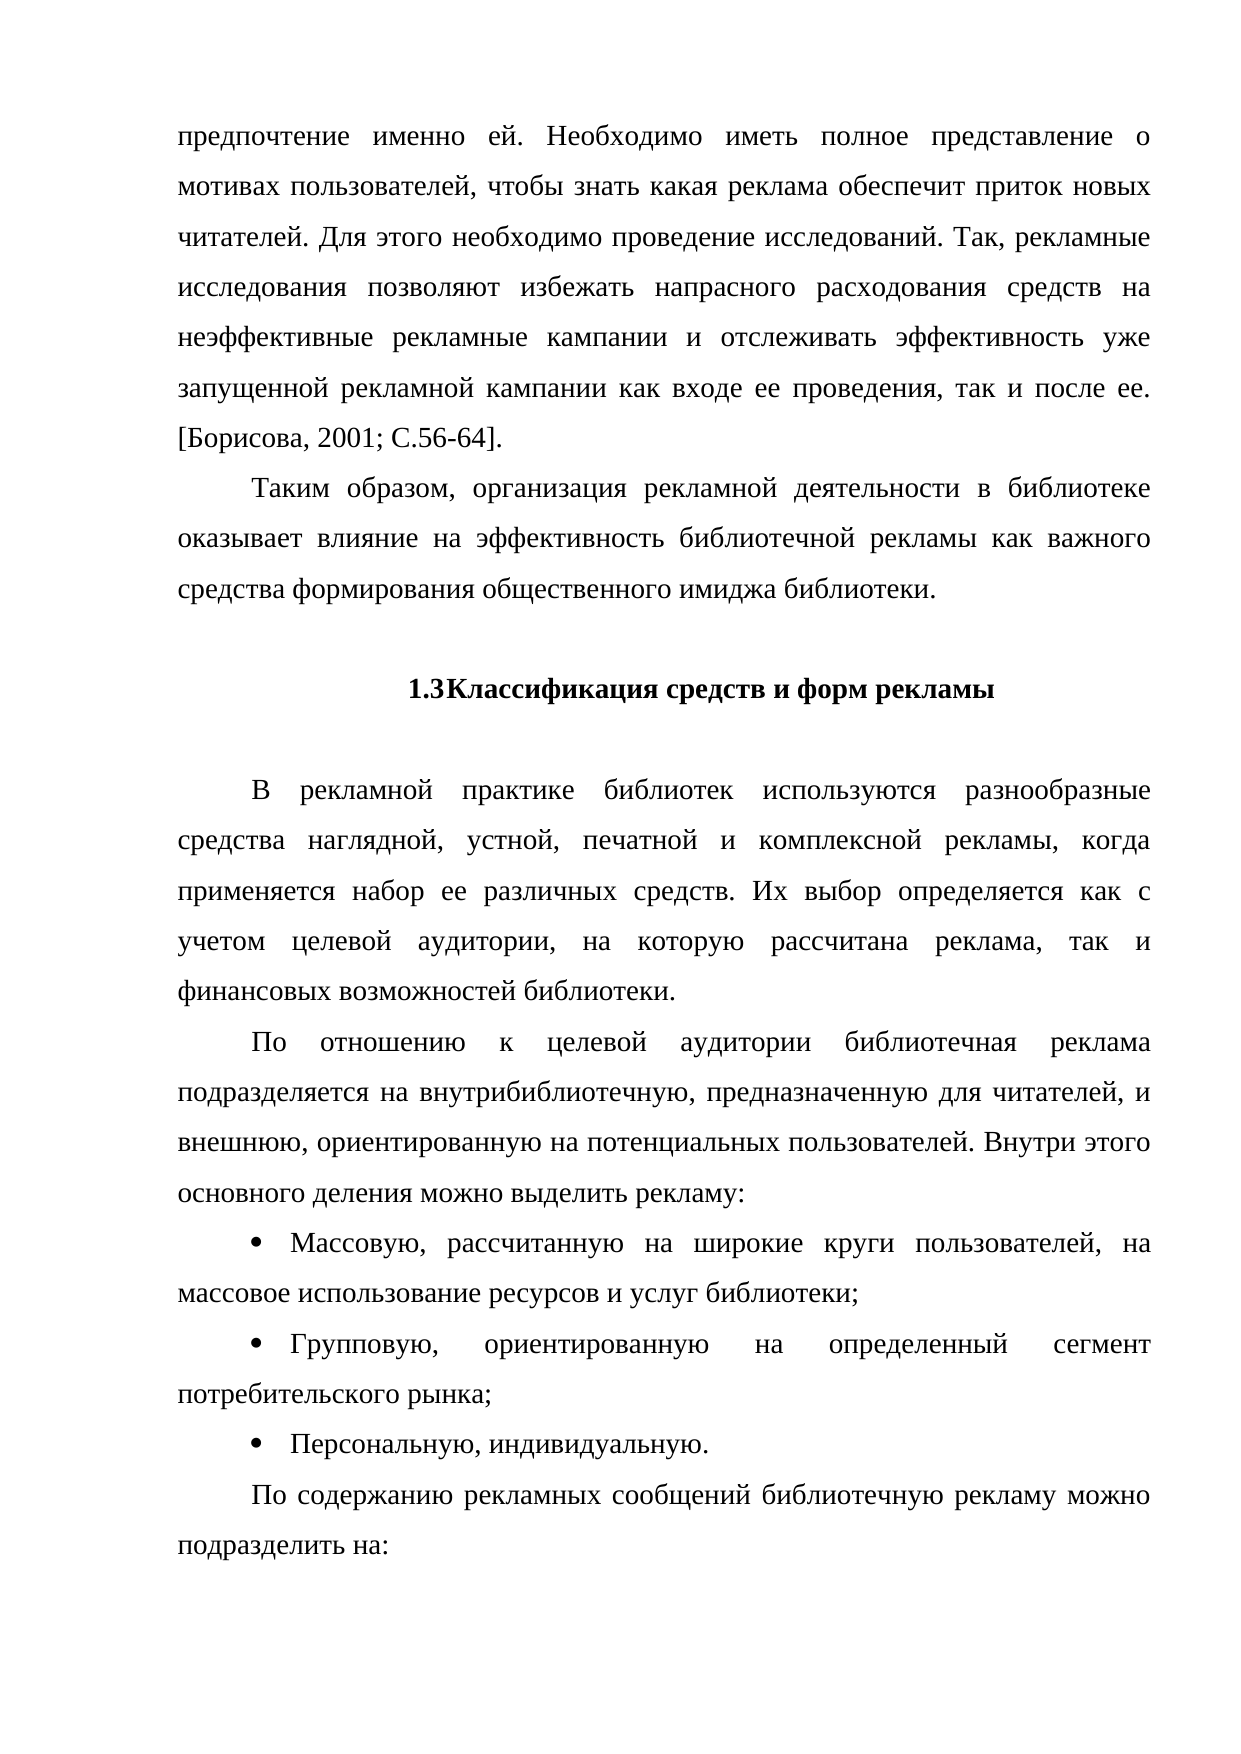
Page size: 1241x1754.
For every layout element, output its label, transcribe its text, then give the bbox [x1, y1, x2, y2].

list Персональную, индивидуальную. [177, 1426, 1152, 1460]
text Таким образом, организация рекламной деятельности в библиотеке оказывает влияние на эффективность библиотечной рекламы как важного средства формирования общественного имиджа библиотеки. [177, 470, 1152, 604]
text По отношению к целевой аудитории библиотечная реклама подразделяется на внутрибиблиотечную, предназначенную для читателей, и внешнюю, ориентированную на потенциальных пользователей. Внутри этого основного деления можно выделить рекламу: [177, 1024, 1152, 1208]
text По содержанию рекламных сообщений библиотечную рекламу можно подразделить на: [177, 1477, 1152, 1561]
text В рекламной практике библиотек используются разнообразные средства наглядной, устной, печатной и комплексной рекламы, когда применяется набор ее различных средств. Их выбор определяется как с учетом целевой аудитории, на которую рассчитана реклама, так и финансовых возможностей библиотеки. [177, 772, 1152, 1007]
list Групповую, ориентированную на определенный сегмент потребительского рынка; [177, 1326, 1152, 1410]
list Массовую, рассчитанную на широкие круги пользователей, на массовое использование ресурсов и услуг библиотеки; [177, 1225, 1152, 1309]
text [177, 118, 1152, 453]
list Классификация средств и форм рекламы [177, 672, 1152, 705]
